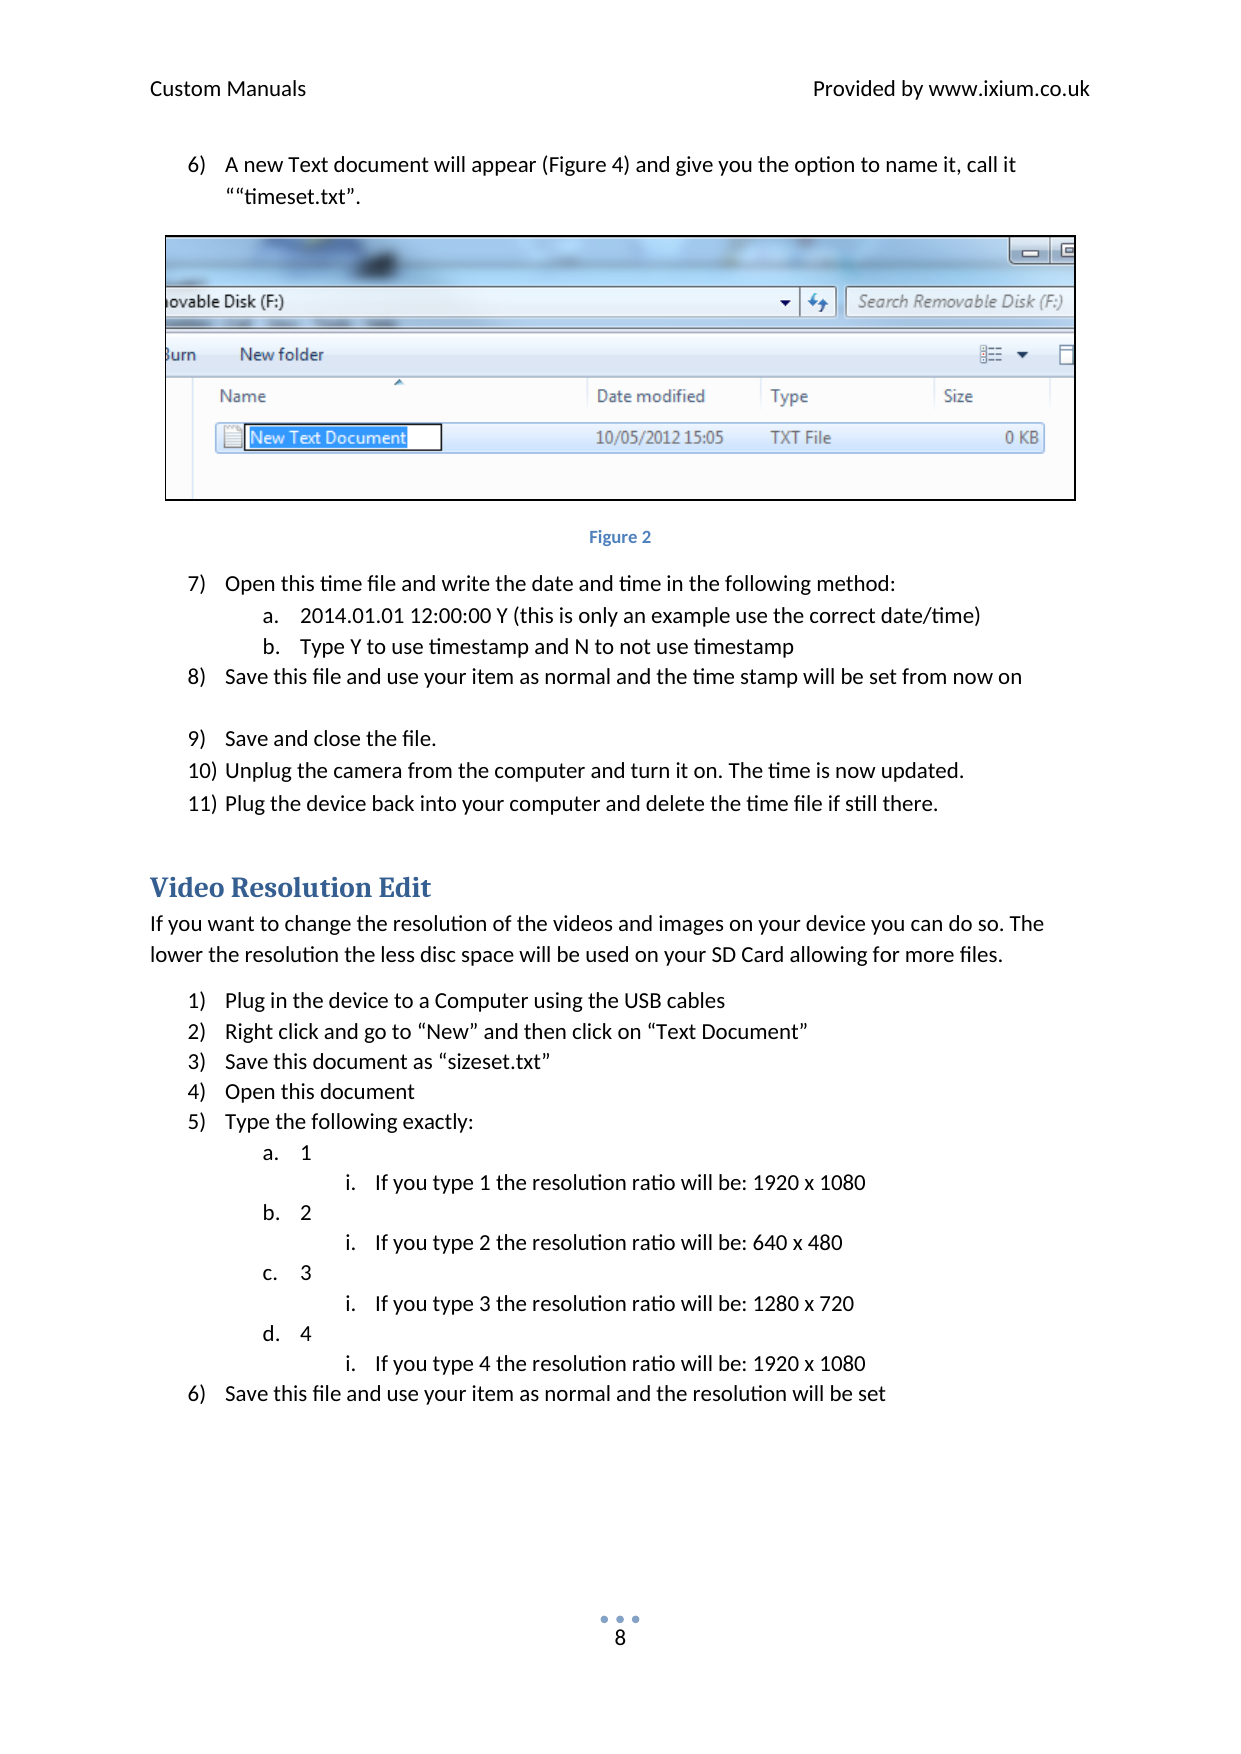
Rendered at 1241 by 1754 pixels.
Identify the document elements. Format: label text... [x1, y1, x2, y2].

list Save this document as “sizeset.txt” [187, 1047, 1090, 1075]
list Open this time file and write the date and time in the following method: [187, 569, 1090, 597]
list Save and close the file. [187, 724, 1090, 752]
list Type the following exactly: [187, 1107, 1090, 1135]
subtitle Video Resolution Edit [150, 871, 1090, 904]
list Save this file and use your item as normal and the resolution will be set [187, 1379, 1090, 1407]
list 2014.01.01 12:00:00 Y (this is only an example use the correct date/time) [262, 602, 1090, 629]
list Plug in the device to a Computer using the USB cables [187, 987, 1090, 1014]
list Right click and go to “New” and then click on “Text Document” [187, 1017, 1090, 1045]
list If you type 1 the resolution ratio will be: 1920 x 1080 [356, 1168, 1090, 1196]
list 4 [262, 1319, 1090, 1347]
list Save this file and use your item as normal and the time stamp will be set from now on [187, 662, 1090, 690]
list A new Text document will appear (Figure 4) and give you the option to name it, call it ““timeset.txt”. [187, 150, 1090, 210]
text If you want to change the resolution of the videos and images on your device you can do so. The lower the resolution the less disc space will be used on your SD Card allowing for more files. [150, 909, 1090, 968]
list If you type 3 the resolution ratio will be: 1280 x 720 [356, 1289, 1090, 1317]
list Plug the device back into your computer and delete the time file if still there. [187, 789, 1090, 817]
list If you type 2 the resolution ratio will be: 640 x 480 [356, 1228, 1090, 1256]
list If you type 4 the resolution ratio will be: 1920 x 1080 [356, 1349, 1090, 1377]
list Type Y to use timestamp and N to not use timestamp [262, 632, 1090, 660]
picture [166, 237, 1074, 499]
list Open this document [187, 1077, 1090, 1105]
list 3 [262, 1258, 1090, 1286]
list 1 [262, 1138, 1090, 1166]
list Unplug the camera from the computer and turn it on. The time is now updated. [187, 757, 1090, 784]
list 2 [262, 1198, 1090, 1226]
